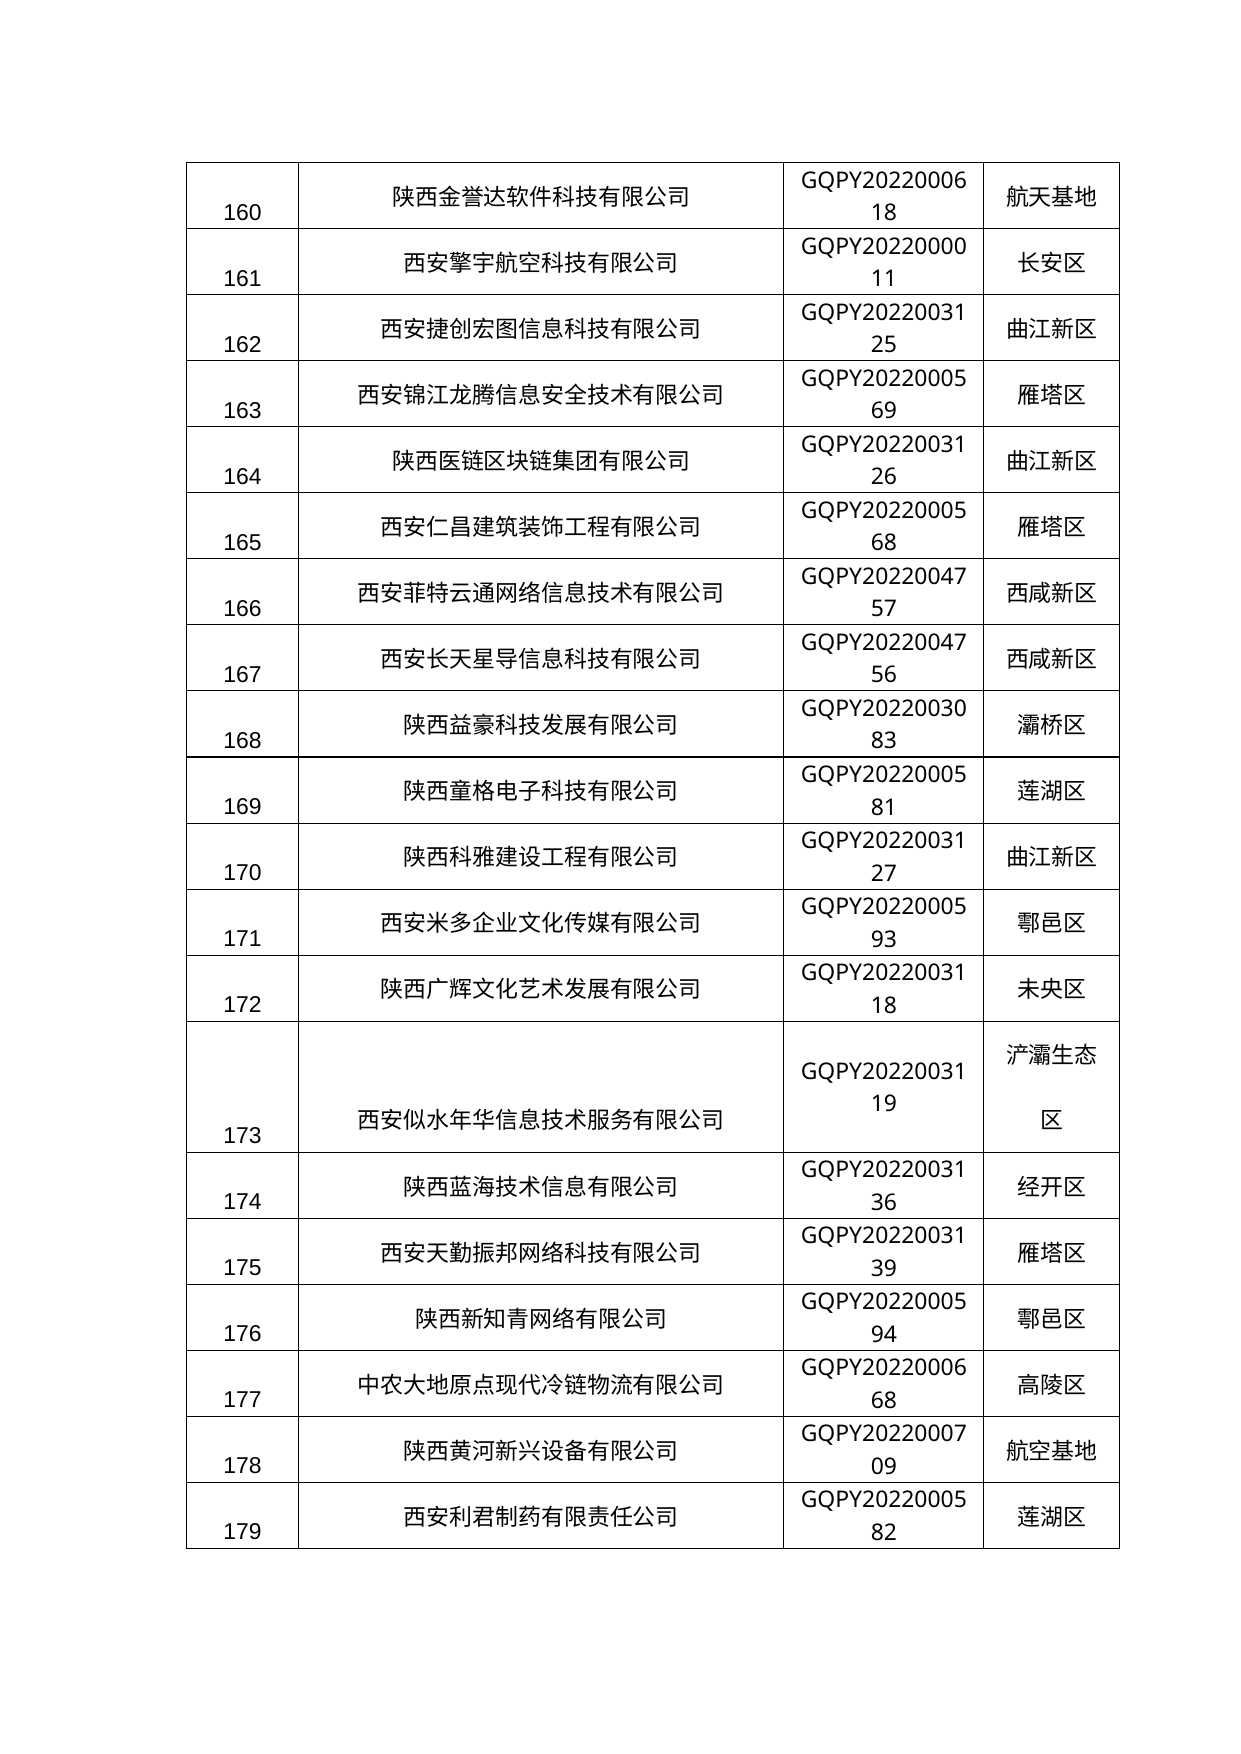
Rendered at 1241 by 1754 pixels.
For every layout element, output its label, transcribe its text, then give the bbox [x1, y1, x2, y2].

table_cell 曲江新区 [984, 427, 1119, 492]
table_cell GQPY2022000593 [784, 890, 983, 954]
table_cell 陕西广辉文化艺术发展有限公司 [299, 956, 783, 1021]
table_cell 鄠邑区 [984, 1285, 1119, 1350]
table_cell 166 [187, 559, 298, 624]
table_cell 169 [187, 758, 298, 822]
table_cell GQPY2022000582 [784, 1483, 983, 1548]
table_cell 175 [187, 1219, 298, 1284]
table_cell 西安捷创宏图信息科技有限公司 [299, 295, 783, 360]
table_cell GQPY2022000011 [784, 229, 983, 294]
table_cell 西安长天星导信息科技有限公司 [299, 625, 783, 690]
table_cell 曲江新区 [984, 295, 1119, 360]
table_cell 雁塔区 [984, 1219, 1119, 1284]
table_cell GQPY2022003083 [784, 691, 983, 756]
table_cell 165 [187, 493, 298, 558]
table_cell 西咸新区 [984, 559, 1119, 624]
table_cell 灞桥区 [984, 691, 1119, 756]
table_cell GQPY2022003126 [784, 427, 983, 492]
table_cell 陕西蓝海技术信息有限公司 [299, 1153, 783, 1218]
table_cell 164 [187, 427, 298, 492]
table_cell 西安锦江龙腾信息安全技术有限公司 [299, 361, 783, 426]
table_cell GQPY2022003125 [784, 295, 983, 360]
table_cell 176 [187, 1285, 298, 1350]
table_cell 168 [187, 691, 298, 756]
table_cell 西安擎宇航空科技有限公司 [299, 229, 783, 294]
table_cell 陕西益豪科技发展有限公司 [299, 691, 783, 756]
table_cell 雁塔区 [984, 493, 1119, 558]
table_cell 曲江新区 [984, 824, 1119, 888]
table_cell GQPY2022000668 [784, 1351, 983, 1416]
table_cell GQPY2022000618 [784, 163, 983, 228]
table_cell 西安天勤振邦网络科技有限公司 [299, 1219, 783, 1284]
table_cell 西安仁昌建筑装饰工程有限公司 [299, 493, 783, 558]
table_cell 未央区 [984, 956, 1119, 1021]
table_cell GQPY2022000709 [784, 1417, 983, 1482]
table_cell 162 [187, 295, 298, 360]
table_cell 浐灞生态区 [984, 1022, 1119, 1152]
table_cell 雁塔区 [984, 361, 1119, 426]
table_cell 173 [187, 1022, 298, 1152]
table_cell 陕西黄河新兴设备有限公司 [299, 1417, 783, 1482]
table_cell 陕西童格电子科技有限公司 [299, 758, 783, 822]
table_cell 航空基地 [984, 1417, 1119, 1482]
table_cell 177 [187, 1351, 298, 1416]
table_cell 莲湖区 [984, 758, 1119, 822]
table_cell 161 [187, 229, 298, 294]
table_cell 172 [187, 956, 298, 1021]
table_cell GQPY2022004757 [784, 559, 983, 624]
table_cell 经开区 [984, 1153, 1119, 1218]
table_cell GQPY2022003139 [784, 1219, 983, 1284]
table_cell 陕西科雅建设工程有限公司 [299, 824, 783, 888]
table_cell GQPY2022000581 [784, 758, 983, 822]
table_cell 178 [187, 1417, 298, 1482]
table_cell 陕西新知青网络有限公司 [299, 1285, 783, 1350]
table_cell 鄠邑区 [984, 890, 1119, 954]
table_cell 179 [187, 1483, 298, 1548]
table_cell 莲湖区 [984, 1483, 1119, 1548]
table_cell GQPY2022003127 [784, 824, 983, 888]
table_cell GQPY2022003136 [784, 1153, 983, 1218]
table_cell 西安似水年华信息技术服务有限公司 [299, 1022, 783, 1152]
table_cell GQPY2022004756 [784, 625, 983, 690]
table_cell 中农大地原点现代冷链物流有限公司 [299, 1351, 783, 1416]
table_cell 陕西金誉达软件科技有限公司 [299, 163, 783, 228]
table_cell 西安米多企业文化传媒有限公司 [299, 890, 783, 954]
table_cell GQPY2022000568 [784, 493, 983, 558]
table_cell 160 [187, 163, 298, 228]
table_cell 陕西医链区块链集团有限公司 [299, 427, 783, 492]
table_cell 高陵区 [984, 1351, 1119, 1416]
table_cell GQPY2022000594 [784, 1285, 983, 1350]
table_cell 航天基地 [984, 163, 1119, 228]
table_cell GQPY2022000569 [784, 361, 983, 426]
table_cell 长安区 [984, 229, 1119, 294]
table_cell GQPY2022003119 [784, 1022, 983, 1152]
table_cell 167 [187, 625, 298, 690]
table_cell 163 [187, 361, 298, 426]
table_cell 170 [187, 824, 298, 888]
table_cell 174 [187, 1153, 298, 1218]
table_cell 171 [187, 890, 298, 954]
table_cell 西咸新区 [984, 625, 1119, 690]
table_cell 西安菲特云通网络信息技术有限公司 [299, 559, 783, 624]
table_cell 西安利君制药有限责任公司 [299, 1483, 783, 1548]
table_cell GQPY2022003118 [784, 956, 983, 1021]
